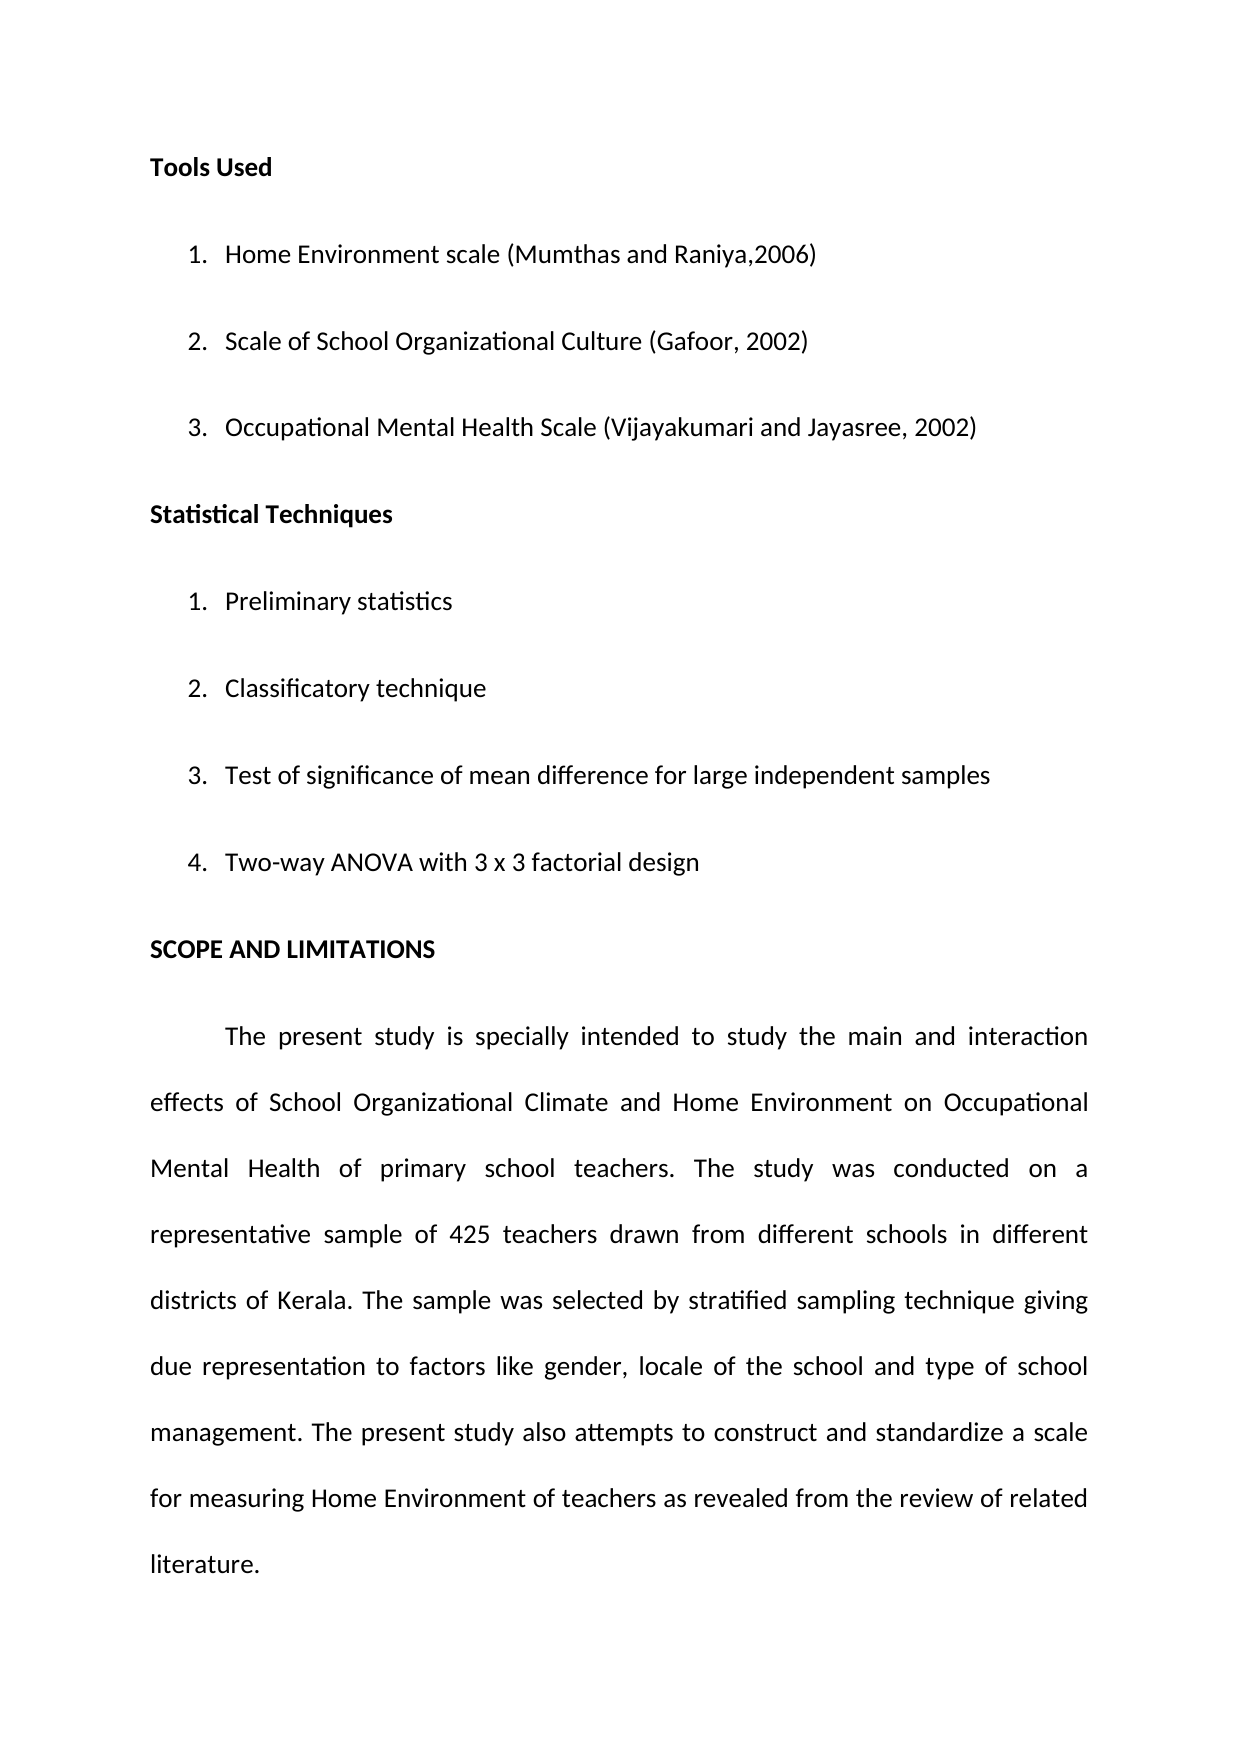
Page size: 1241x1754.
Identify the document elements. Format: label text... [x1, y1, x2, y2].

list Occupational Mental Health Scale (Vijayakumari and Jayasree, 2002) [187, 411, 1090, 444]
text Tools Used [150, 150, 1090, 183]
list Preliminary statistics [187, 584, 1090, 617]
list Test of significance of mean difference for large independent samples [187, 758, 1090, 791]
text Statistical Techniques [150, 497, 1090, 531]
list Classificatory technique [187, 671, 1090, 704]
list Two-way ANOVA with 3 x 3 factorial design [187, 845, 1090, 878]
list Home Environment scale (Mumthas and Raniya,2006) [187, 237, 1090, 270]
text SCOPE AND LIMITATIONS [150, 932, 1090, 965]
list Scale of School Organizational Culture (Gafoor, 2002) [187, 324, 1090, 357]
text The present study is specially intended to study the main and interaction effects of School Organizational Climate and Home Environment on Occupational Mental Health of primary school teachers. The study was conducted on a representative sample of 425 teachers drawn from different schools in different districts of Kerala. The sample was selected by stratified sampling technique giving due representation to factors like gender, locale of the school and type of school management. The present study also attempts to construct and standardize a scale for measuring Home Environment of teachers as revealed from the review of related literature. [150, 1019, 1090, 1580]
